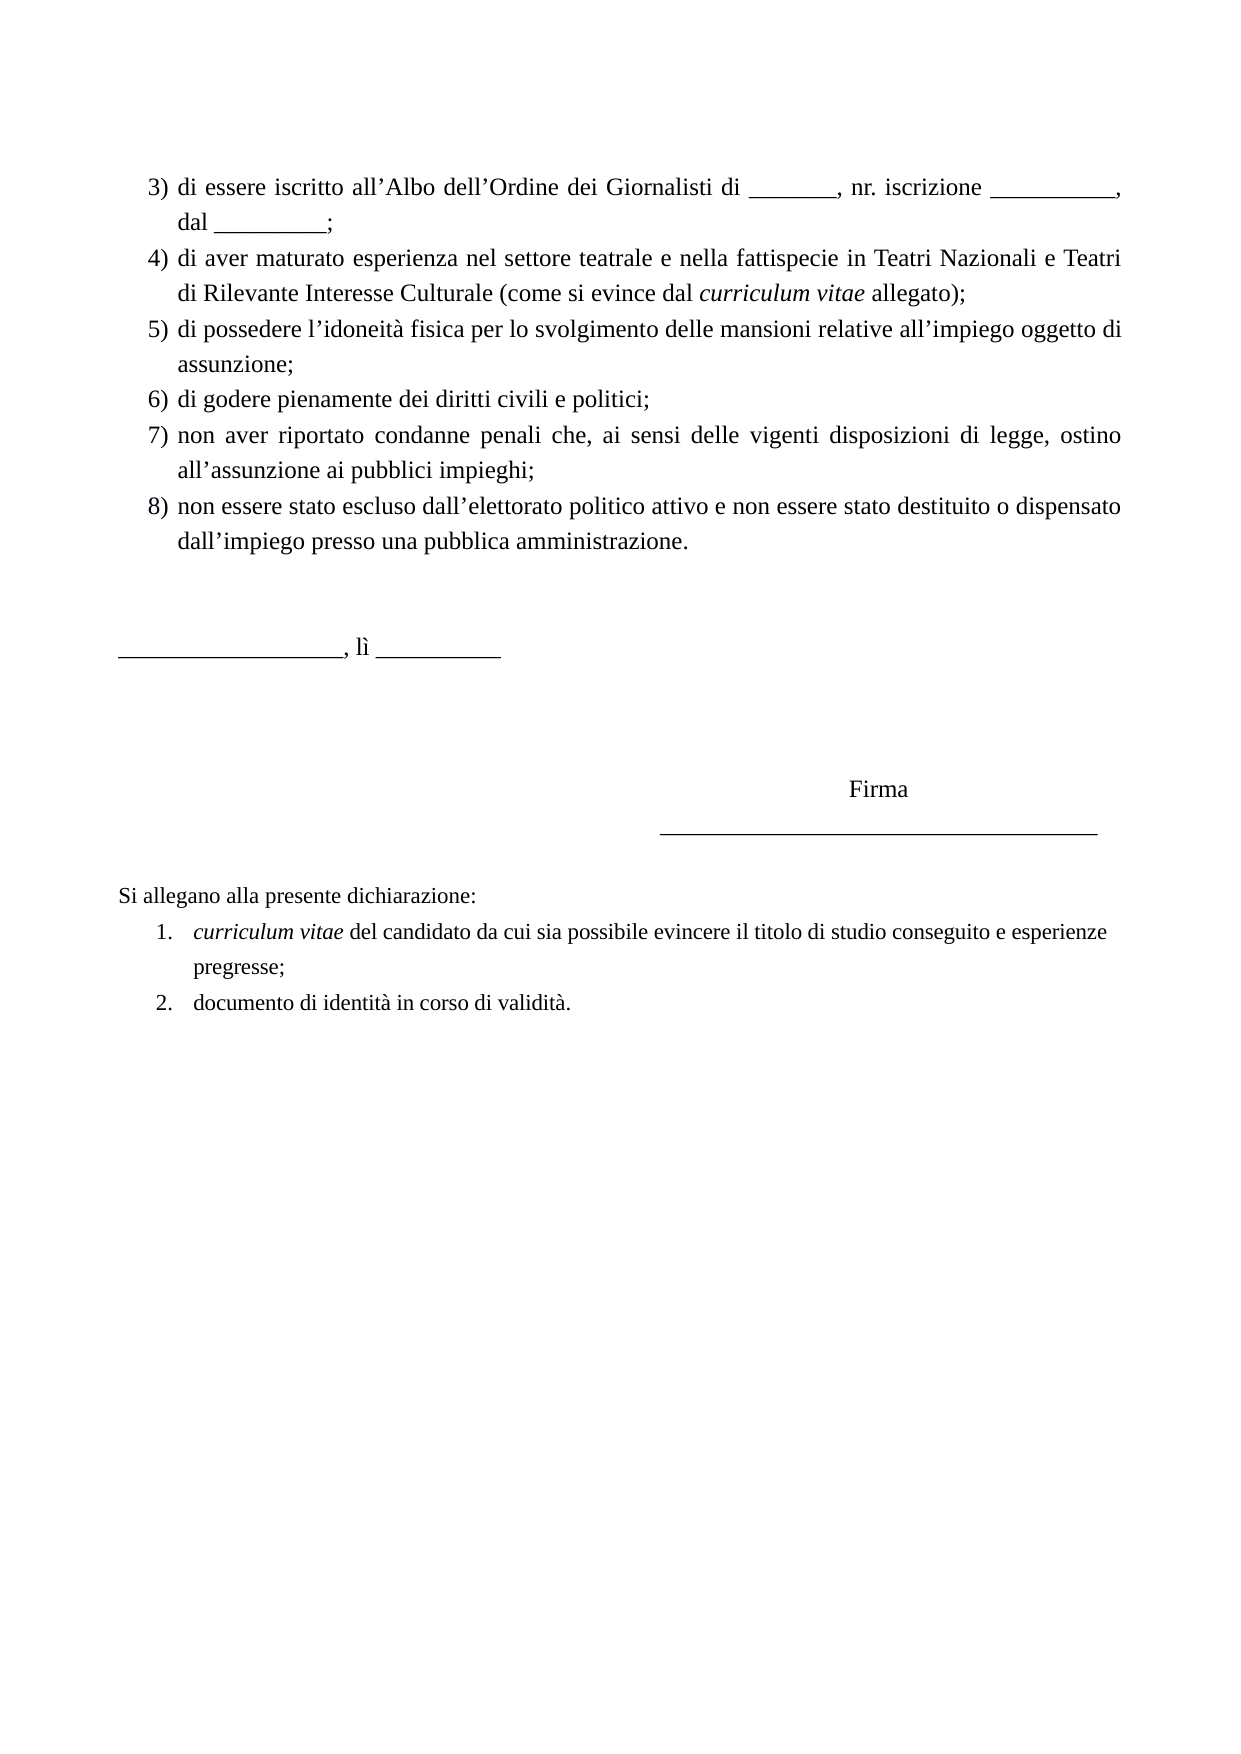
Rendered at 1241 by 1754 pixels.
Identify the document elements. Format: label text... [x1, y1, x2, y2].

list di essere iscritto all’Albo dell’Ordine dei Giornalisti di _______, nr. iscrizione __________, dal _________; [148, 167, 1123, 238]
text Si allegano alla presente dichiarazione: [118, 875, 1123, 911]
list non aver riportato condanne penali che, ai sensi delle vigenti disposizioni di legge, ostino all’assunzione ai pubblici impieghi; [148, 415, 1123, 486]
list di godere pienamente dei diritti civili e politici; [148, 379, 1123, 415]
list non essere stato escluso dall’elettorato politico attivo e non essere stato destituito o dispensato dall’impiego presso una pubblica amministrazione. [148, 486, 1123, 557]
list di aver maturato esperienza nel settore teatrale e nella fattispecie in Teatri Nazionali e Teatri di Rilevante Interesse Culturale (come si evince dal curriculum vitae allegato); [148, 238, 1123, 309]
list documento di identità in corso di validità. [156, 982, 1123, 1017]
list curriculum vitae del candidato da cui sia possibile evincere il titolo di studio conseguito e esperienze pregresse; [156, 911, 1123, 982]
list di possedere l’idoneità fisica per lo svolgimento delle mansioni relative all’impiego oggetto di assunzione; [148, 309, 1123, 379]
text Firma ___________________________________ [634, 769, 1123, 840]
text __________________, lì __________ [118, 627, 1123, 663]
